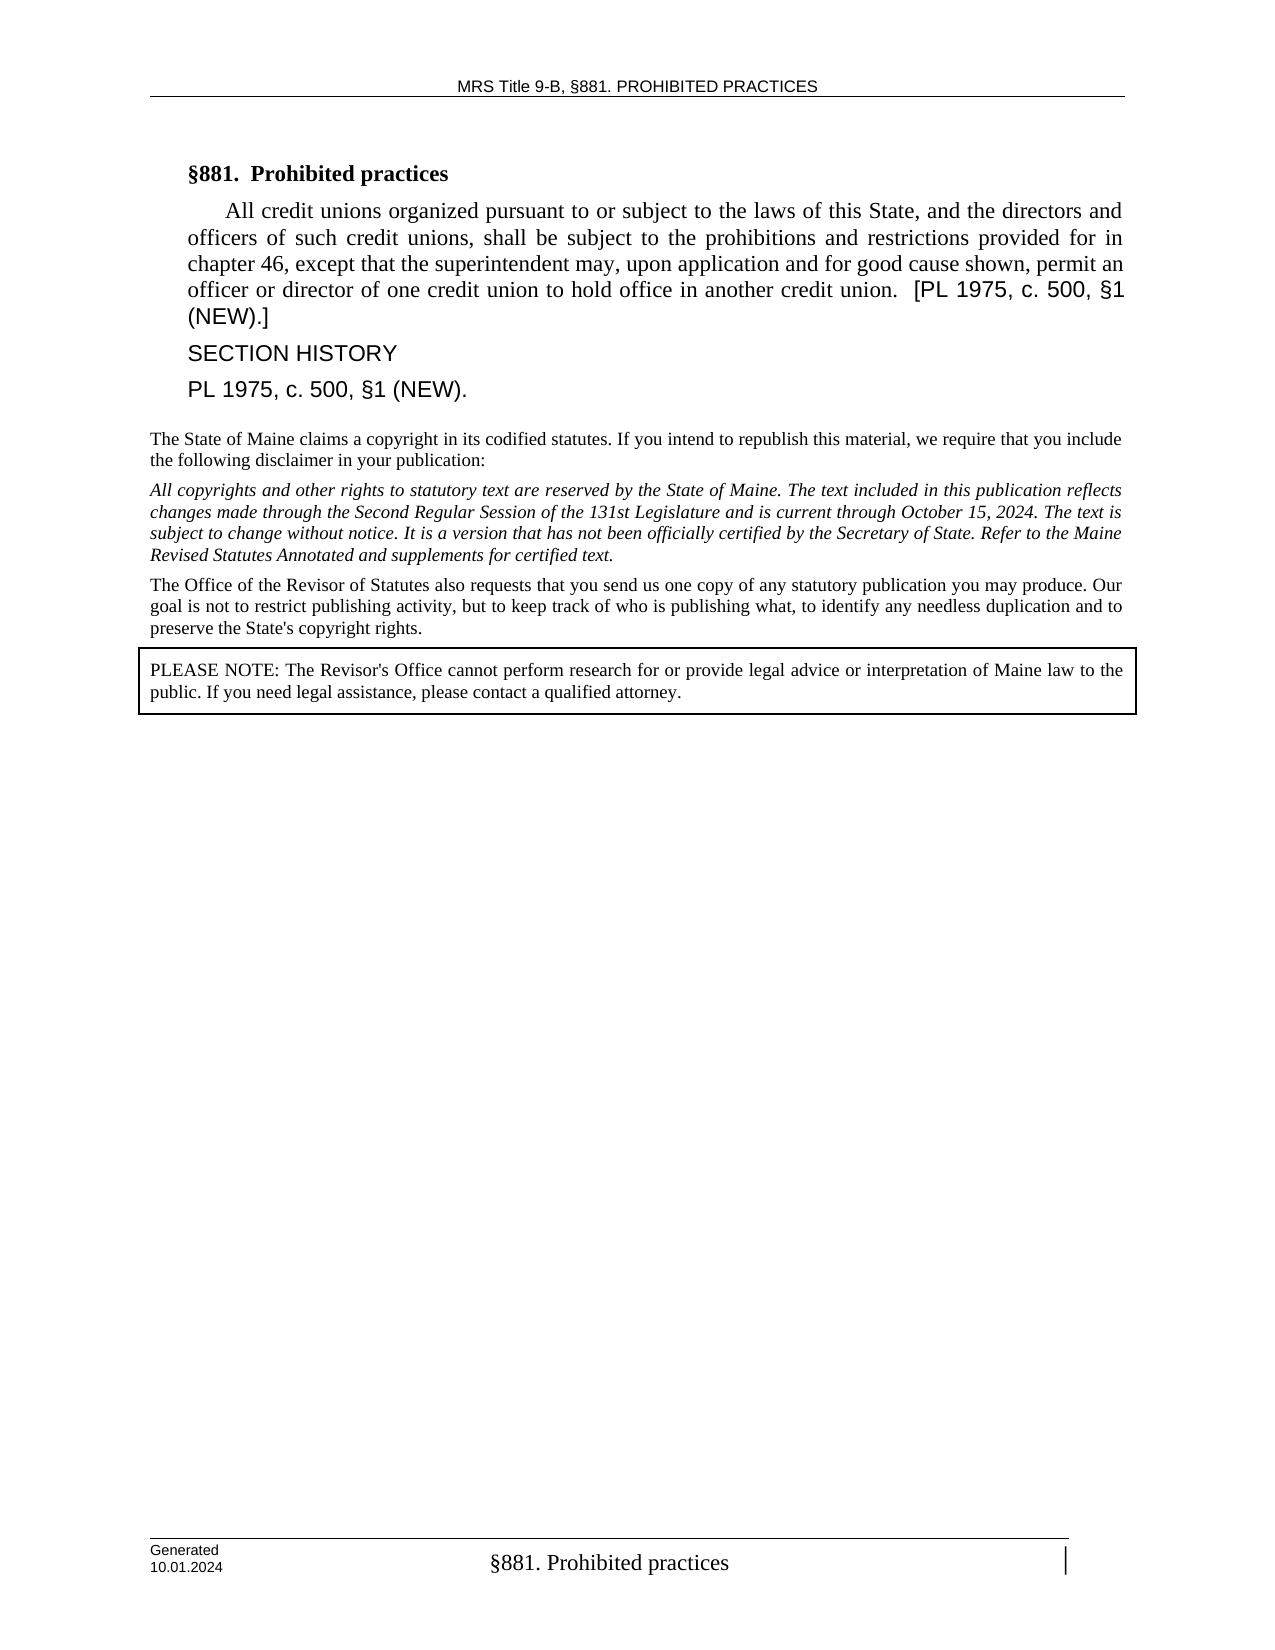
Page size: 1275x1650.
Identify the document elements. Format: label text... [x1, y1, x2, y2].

text All credit unions organized pursuant to or subject to the laws of this State, and the directors and officers of such credit unions, shall be subject to the prohibitions and restrictions provided for in chapter 46, except that the superintendent may, upon application and for good cause shown, permit an officer or director of one credit union to hold office in another credit union. [PL 1975, c. 500, §1 (NEW).] [187, 197, 1125, 329]
text §881. Prohibited practices [187, 160, 1125, 187]
text The Office of the Revisor of Statutes also requests that you send us one copy of any statutory publication you may produce. Our goal is not to restrict publishing activity, but to keep track of who is publishing what, to identify any needless duplication and to preserve the State's copyright rights. [150, 574, 1125, 638]
text All copyrights and other rights to statutory text are reserved by the State of Maine. The text included in this publication reflects changes made through the Second Regular Session of the 131st Legislature and is current through October 15, 2024 . The text is subject to change without notice. It is a version that has not been officially certified by the Secretary of State. Refer to the Maine Revised Statutes Annotated and supplements for certified text. [150, 479, 1125, 565]
text SECTION HISTORY [187, 339, 1125, 366]
text PL 1975, c. 500, §1 (NEW). [187, 376, 1125, 403]
text PLEASE NOTE: The Revisor's Office cannot perform research for or provide legal advice or interpretation of Maine law to the public. If you need legal assistance, please contact a qualified attorney. [140, 649, 1135, 713]
text The State of Maine claims a copyright in its codified statutes. If you intend to republish this material, we require that you include the following disclaimer in your publication: [150, 428, 1125, 471]
